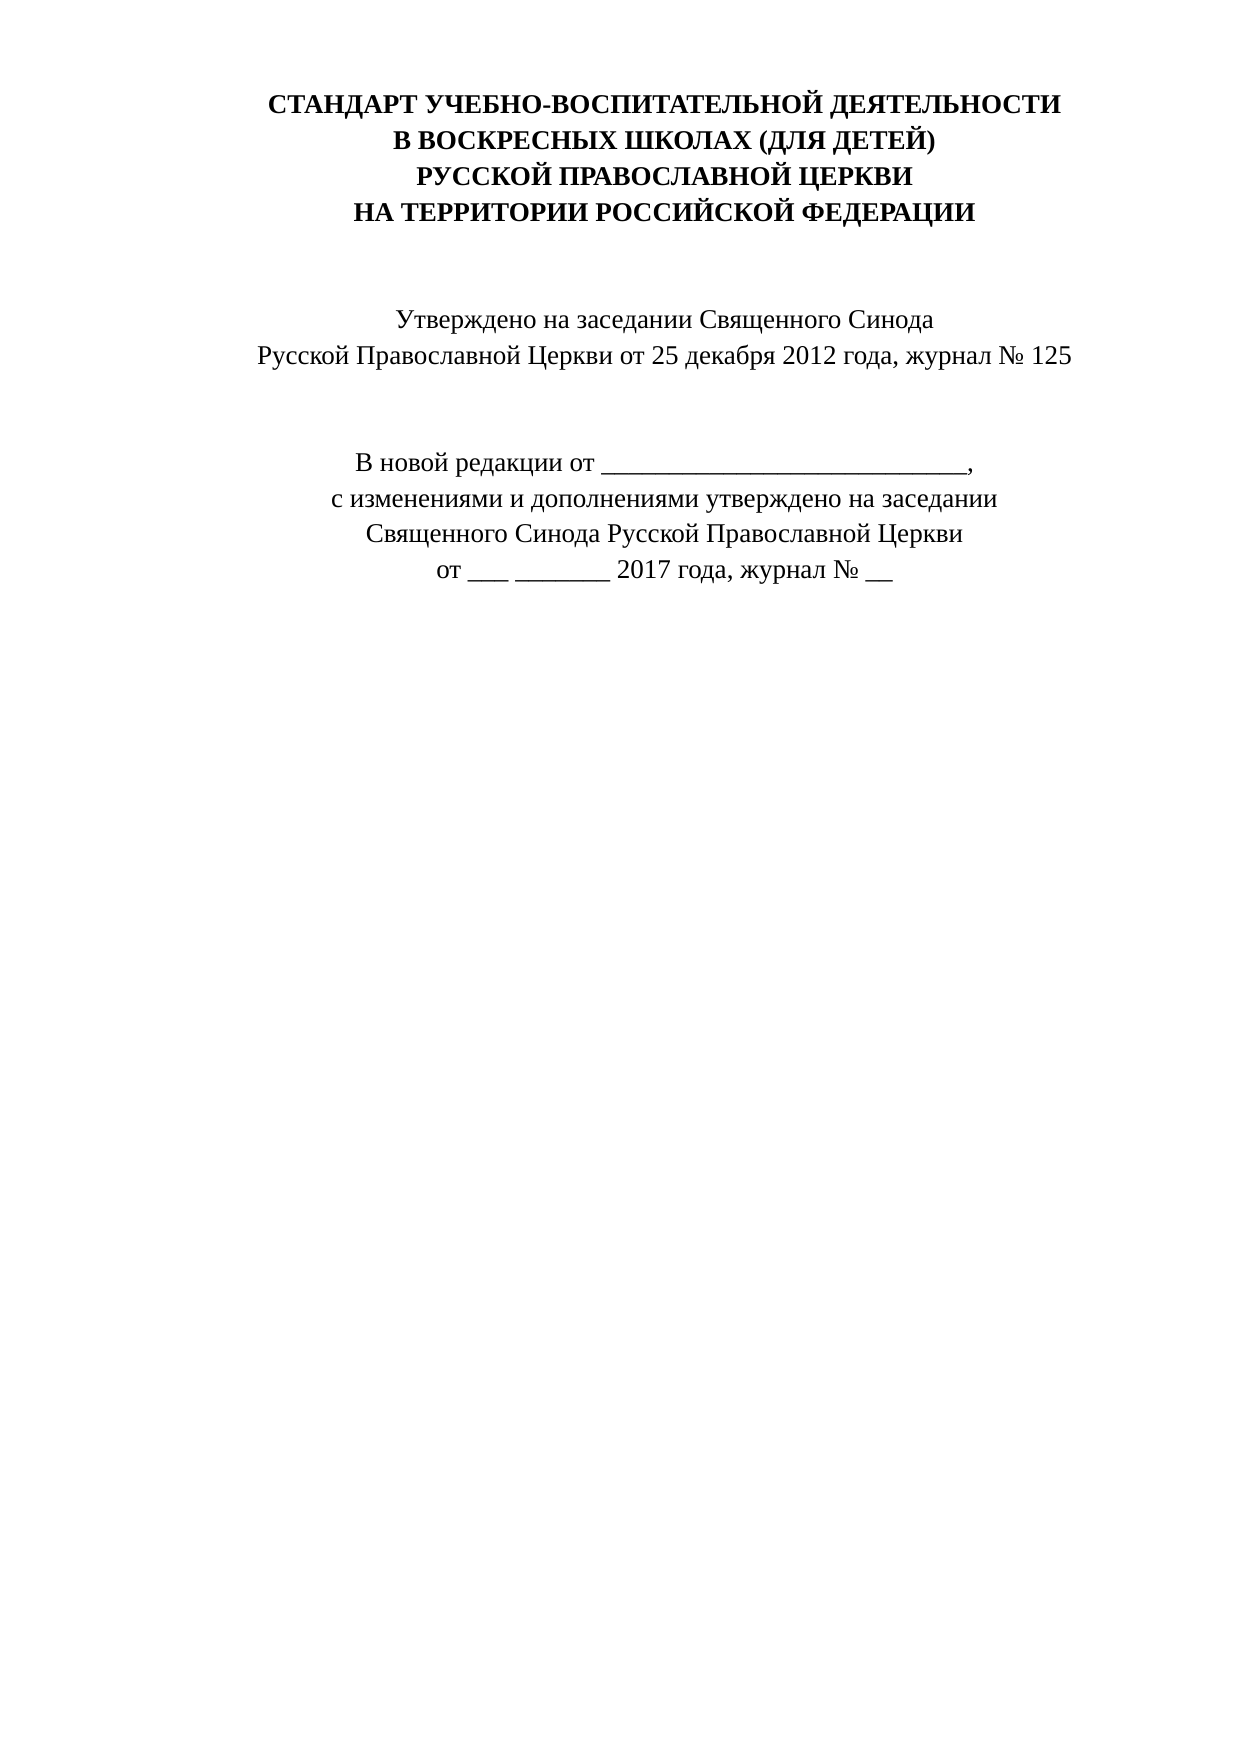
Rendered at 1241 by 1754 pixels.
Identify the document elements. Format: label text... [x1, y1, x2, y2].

text НА ТЕРРИТОРИИ РОССИЙСКОЙ ФЕДЕРАЦИИ [177, 196, 1152, 227]
text В ВОСКРЕСНЫХ ШКОЛАХ (ДЛЯ ДЕТЕЙ) [177, 124, 1152, 156]
text Утверждено на заседании Священного Синода [177, 303, 1152, 334]
text РУССКОЙ ПРАВОСЛАВНОЙ ЦЕРКВИ [177, 160, 1152, 191]
text с изменениями и дополнениями утверждено на заседании [177, 482, 1152, 513]
text СТАНДАРТ УЧЕБНО-ВОСПИТАТЕЛЬНОЙ ДЕЯТЕЛЬНОСТИ [177, 89, 1152, 120]
text Русской Православной Церкви от 25 декабря 2012 года, журнал № 125 [177, 339, 1152, 370]
text В новой редакции от ___________________________, [177, 446, 1152, 477]
text от ___ _______ 2017 года, журнал № __ [177, 553, 1152, 584]
text Священного Синода Русской Православной Церкви [177, 517, 1152, 548]
